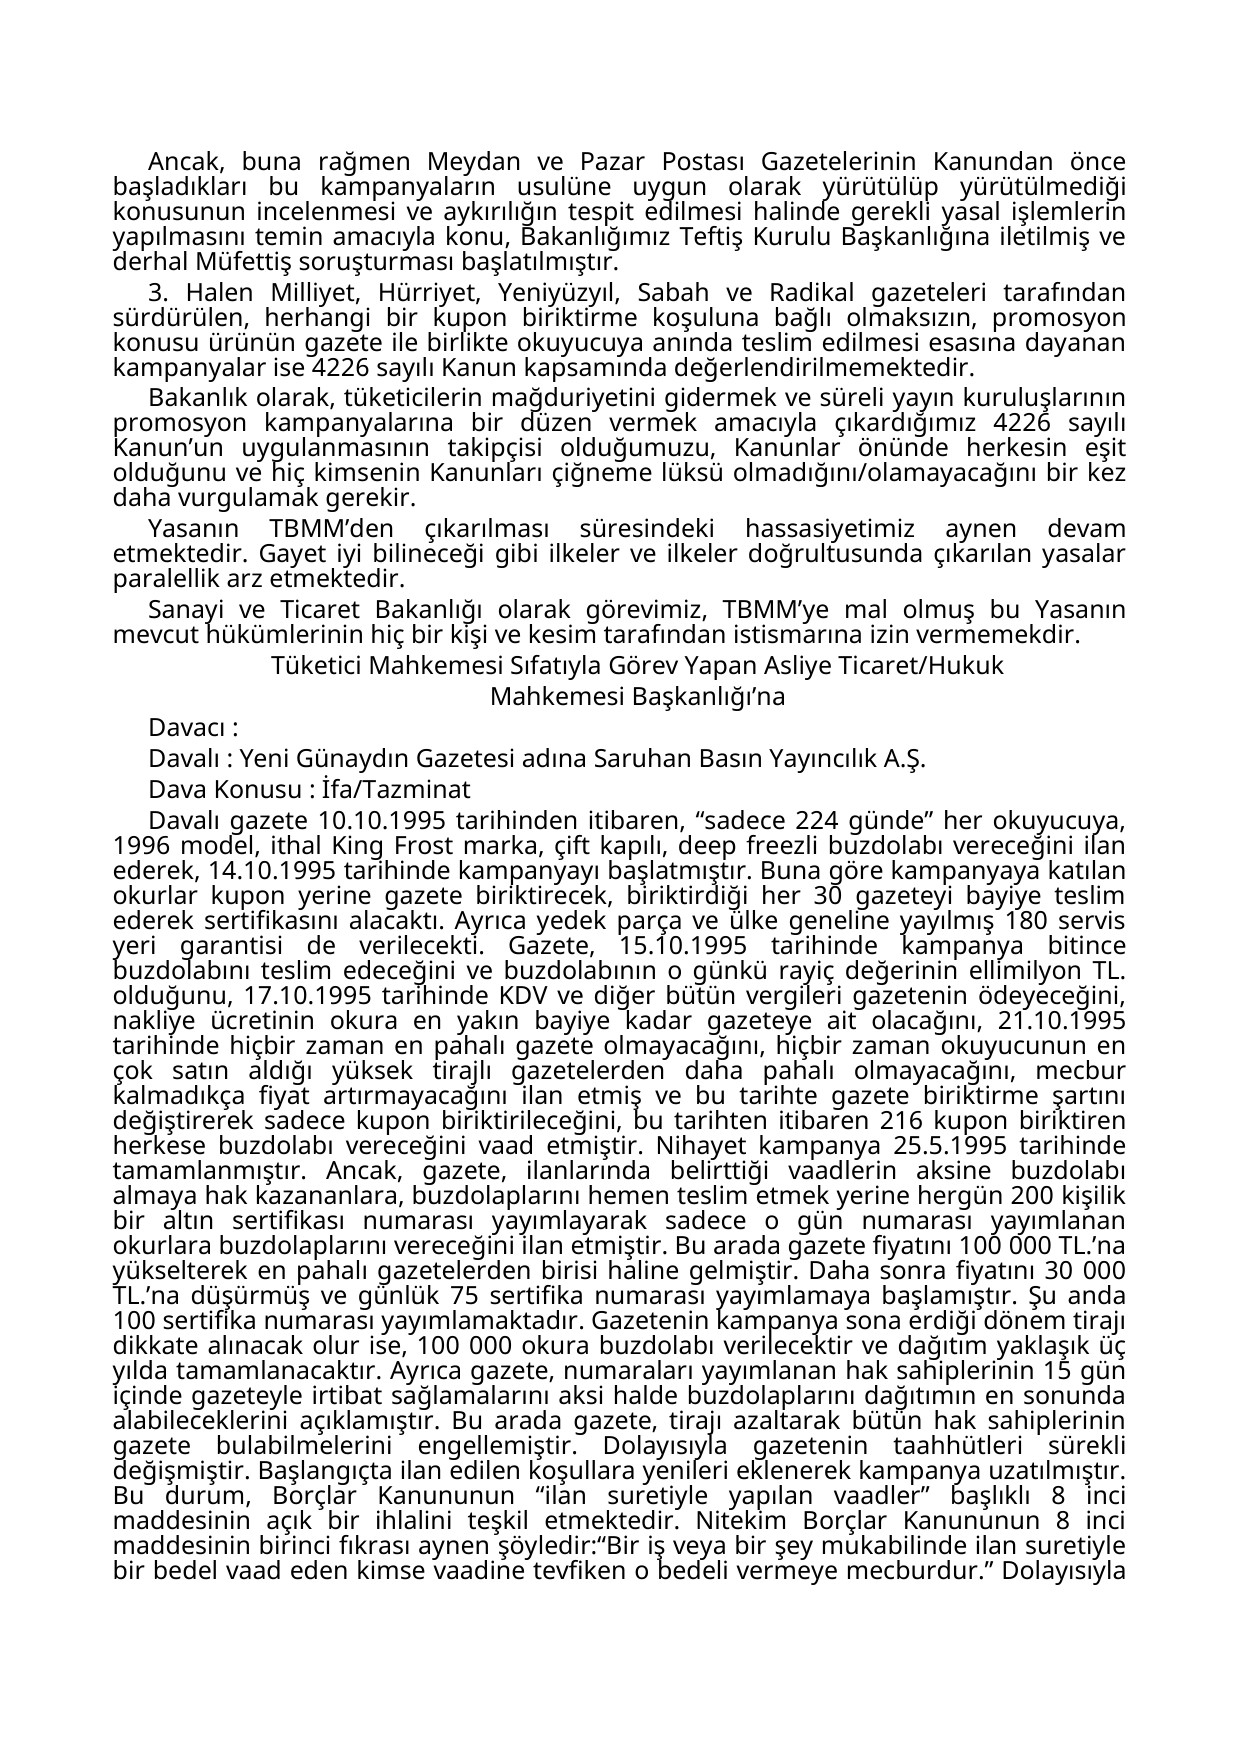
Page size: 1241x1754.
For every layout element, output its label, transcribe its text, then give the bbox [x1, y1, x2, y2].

text Bakanlık olarak, tüketicilerin mağduriyetini gidermek ve süreli yayın kuruluşlarının promosyon kampanyalarına bir düzen vermek amacıyla çıkardığımız 4226 sayılı Kanun’un uygulanmasının takipçisi olduğumuzu, Kanunlar önünde herkesin eşit olduğunu ve hiç kimsenin Kanunları çiğneme lüksü olmadığını/olamayacağını bir kez daha vurgulamak gerekir. [112, 387, 1128, 512]
text Ancak, buna rağmen Meydan ve Pazar Postası Gazetelerinin Kanundan önce başladıkları bu kampanyaların usulüne uygun olarak yürütülüp yürütülmediği konusunun incelenmesi ve aykırılığın tespit edilmesi halinde gerekli yasal işlemlerin yapılmasını temin amacıyla konu, Bakanlığımız Teftiş Kurulu Başkanlığına iletilmiş ve derhal Müfettiş soruşturması başlatılmıştır. [112, 150, 1128, 275]
text Tüketici Mahkemesi Sıfatıyla Görev Yapan Asliye Ticaret/Hukuk [112, 655, 1128, 680]
text Davacı : [112, 717, 1128, 742]
text Mahkemesi Başkanlığı’na [112, 686, 1128, 711]
text Yasanın TBMM’den çıkarılması süresindeki hassasiyetimiz aynen devam etmektedir. Gayet iyi bilineceği gibi ilkeler ve ilkeler doğrultusunda çıkarılan yasalar paralellik arz etmektedir. [112, 518, 1128, 593]
text Davalı : Yeni Günaydın Gazetesi adına Saruhan Basın Yayıncılık A.Ş. [112, 747, 1128, 772]
text 3. Halen Milliyet, Hürriyet, Yeniyüzyıl, Sabah ve Radikal gazeteleri tarafından sürdürülen, herhangi bir kupon biriktirme koşuluna bağlı olmaksızın, promosyon konusu ürünün gazete ile birlikte okuyucuya anında teslim edilmesi esasına dayanan kampanyalar ise 4226 sayılı Kanun kapsamında değerlendirilmemektedir. [112, 281, 1128, 381]
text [112, 809, 1128, 1584]
text Dava Konusu : İfa/Tazminat [112, 778, 1128, 803]
text Sanayi ve Ticaret Bakanlığı olarak görevimiz, TBMM’ye mal olmuş bu Yasanın mevcut hükümlerinin hiç bir kişi ve kesim tarafından istismarına izin vermemekdir. [112, 599, 1128, 649]
